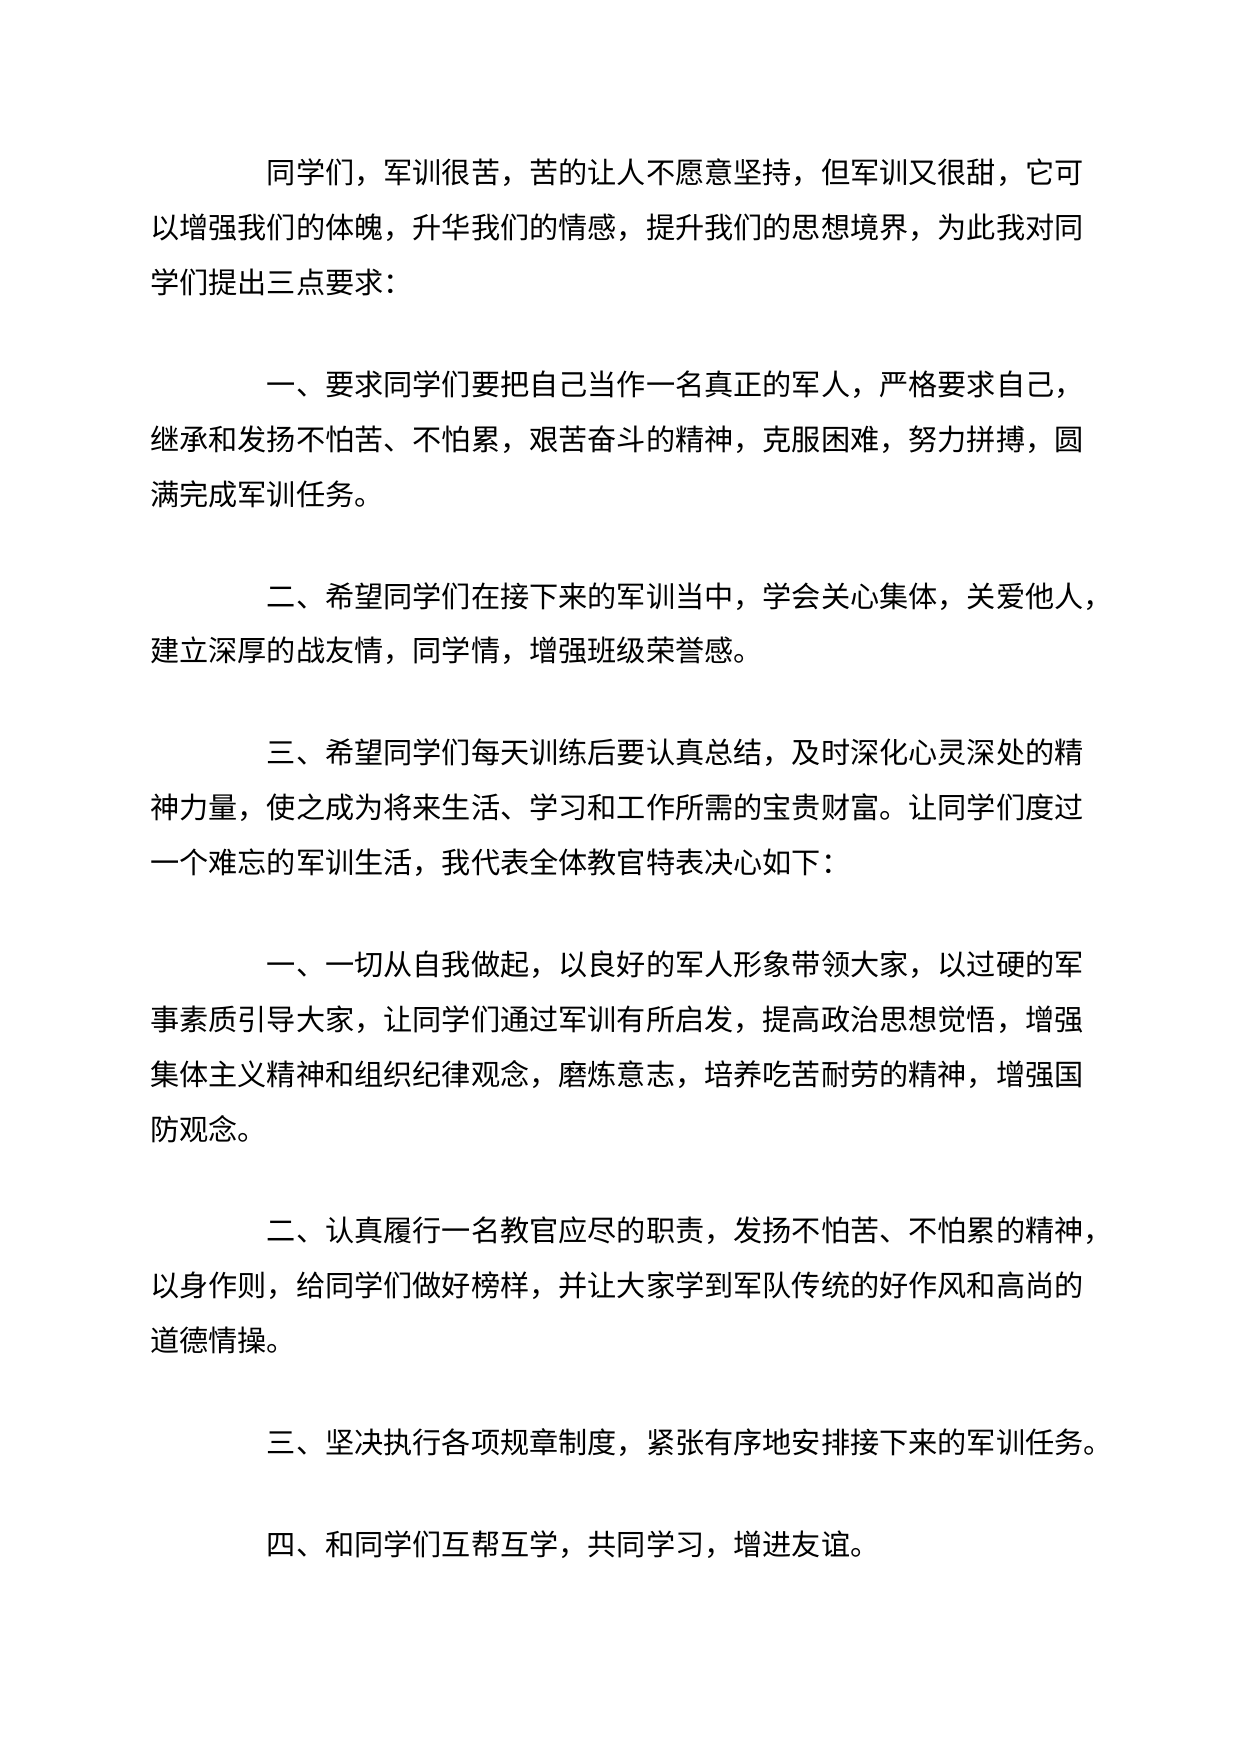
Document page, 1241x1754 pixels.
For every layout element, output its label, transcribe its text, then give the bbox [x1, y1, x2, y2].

text 一、要求同学们要把自己当作一名真正的军人，严格要求自己，继承和发扬不怕苦、不怕累，艰苦奋斗的精神，克服困难，努力拼搏，圆满完成军训任务。 [150, 362, 1090, 514]
text 三、坚决执行各项规章制度，紧张有序地安排接下来的军训任务。 [150, 1419, 1090, 1462]
text 一、一切从自我做起，以良好的军人形象带领大家，以过硬的军事素质引导大家，让同学们通过军训有所启发，提高政治思想觉悟，增强集体主义精神和组织纪律观念，磨炼意志，培养吃苦耐劳的精神，增强国防观念。 [150, 941, 1090, 1148]
text 同学们，军训很苦，苦的让人不愿意坚持，但军训又很甜，它可以增强我们的体魄，升华我们的情感，提升我们的思想境界，为此我对同学们提出三点要求： [150, 150, 1090, 302]
text 三、希望同学们每天训练后要认真总结，及时深化心灵深处的精神力量，使之成为将来生活、学习和工作所需的宝贵财富。让同学们度过一个难忘的军训生活，我代表全体教官特表决心如下： [150, 730, 1090, 882]
text 二、认真履行一名教官应尽的职责，发扬不怕苦、不怕累的精神，以身作则，给同学们做好榜样，并让大家学到军队传统的好作风和高尚的道德情操。 [150, 1208, 1090, 1360]
text 四、和同学们互帮互学，共同学习，增进友谊。 [150, 1521, 1090, 1563]
text 二、希望同学们在接下来的军训当中，学会关心集体，关爱他人，建立深厚的战友情，同学情，增强班级荣誉感。 [150, 573, 1090, 670]
